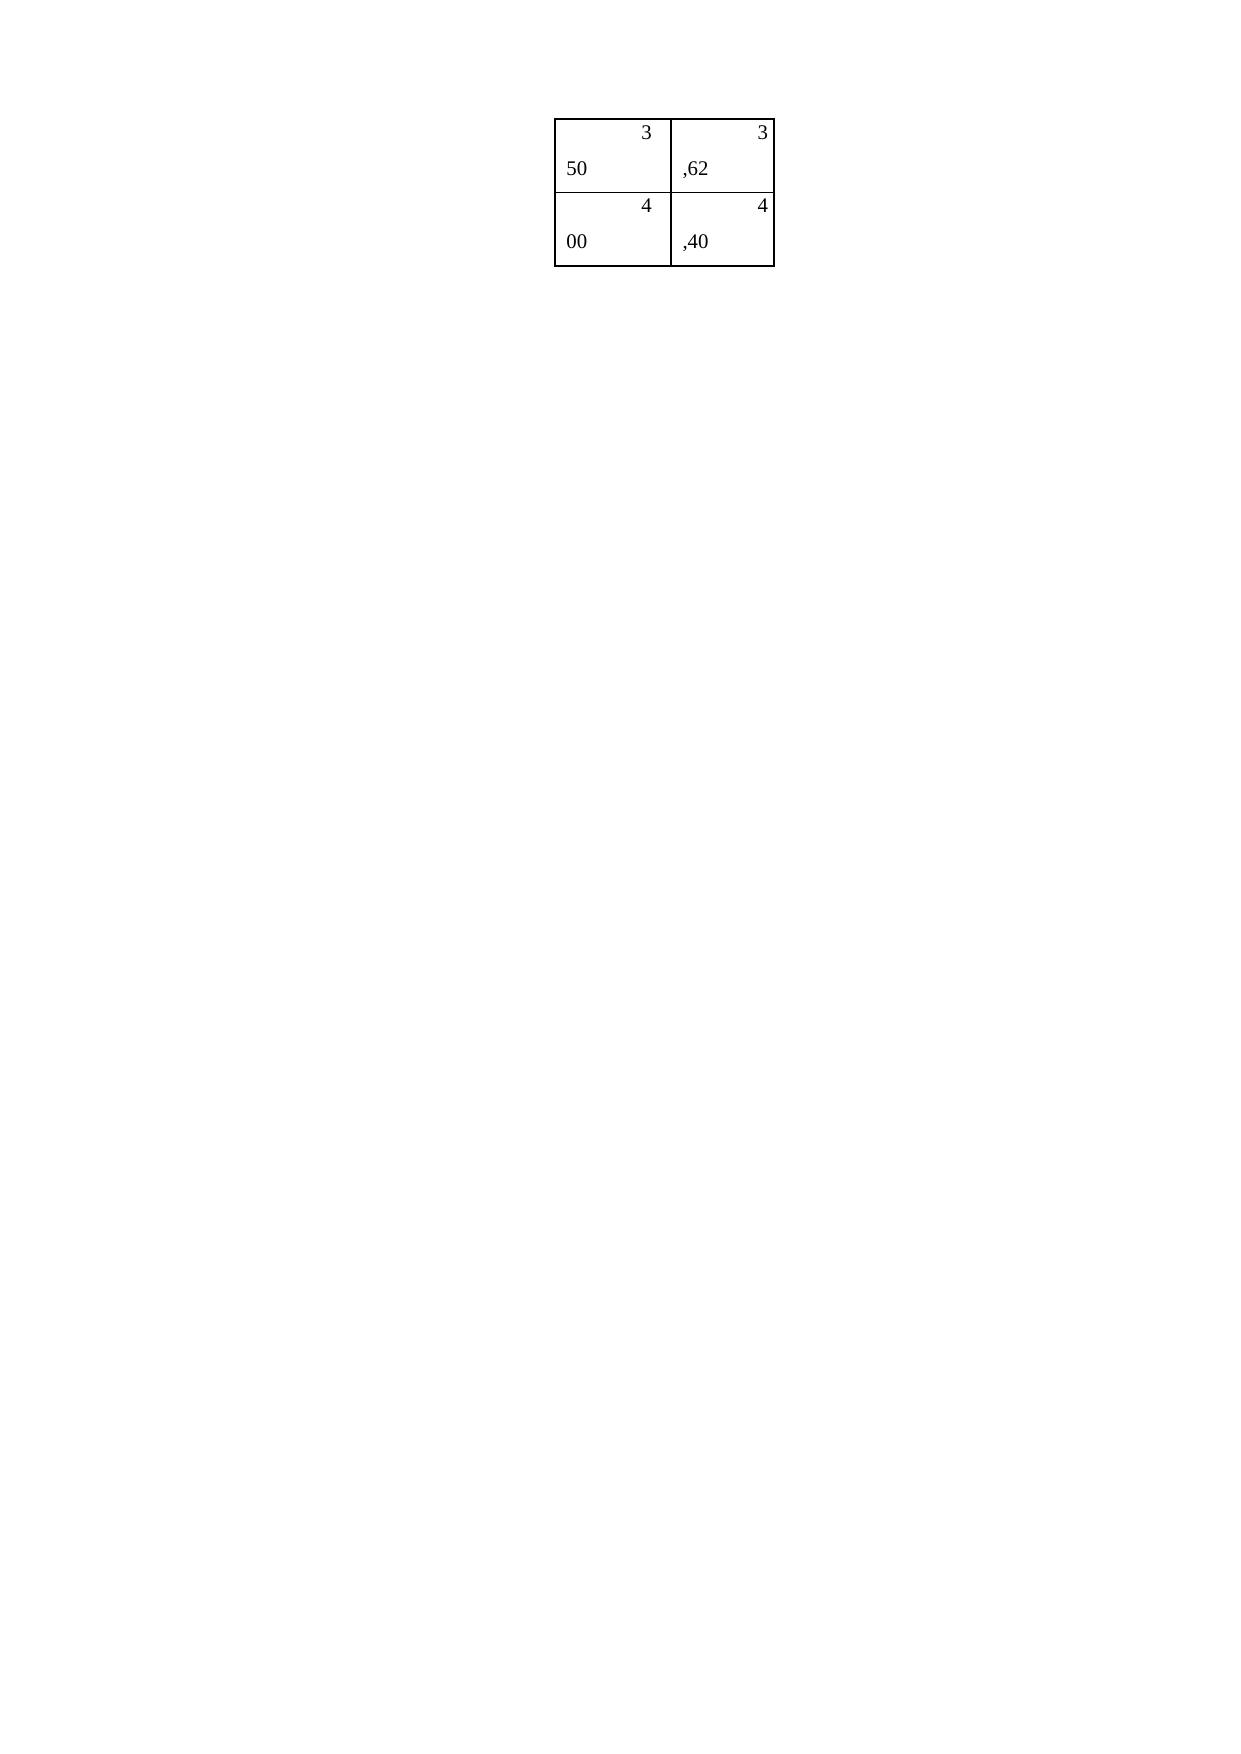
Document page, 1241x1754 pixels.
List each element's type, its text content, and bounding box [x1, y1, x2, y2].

table_cell 400 [556, 193, 670, 265]
table_cell 350 [556, 120, 670, 192]
table_cell 3,62 [672, 120, 773, 192]
table_cell 4,40 [672, 193, 773, 265]
